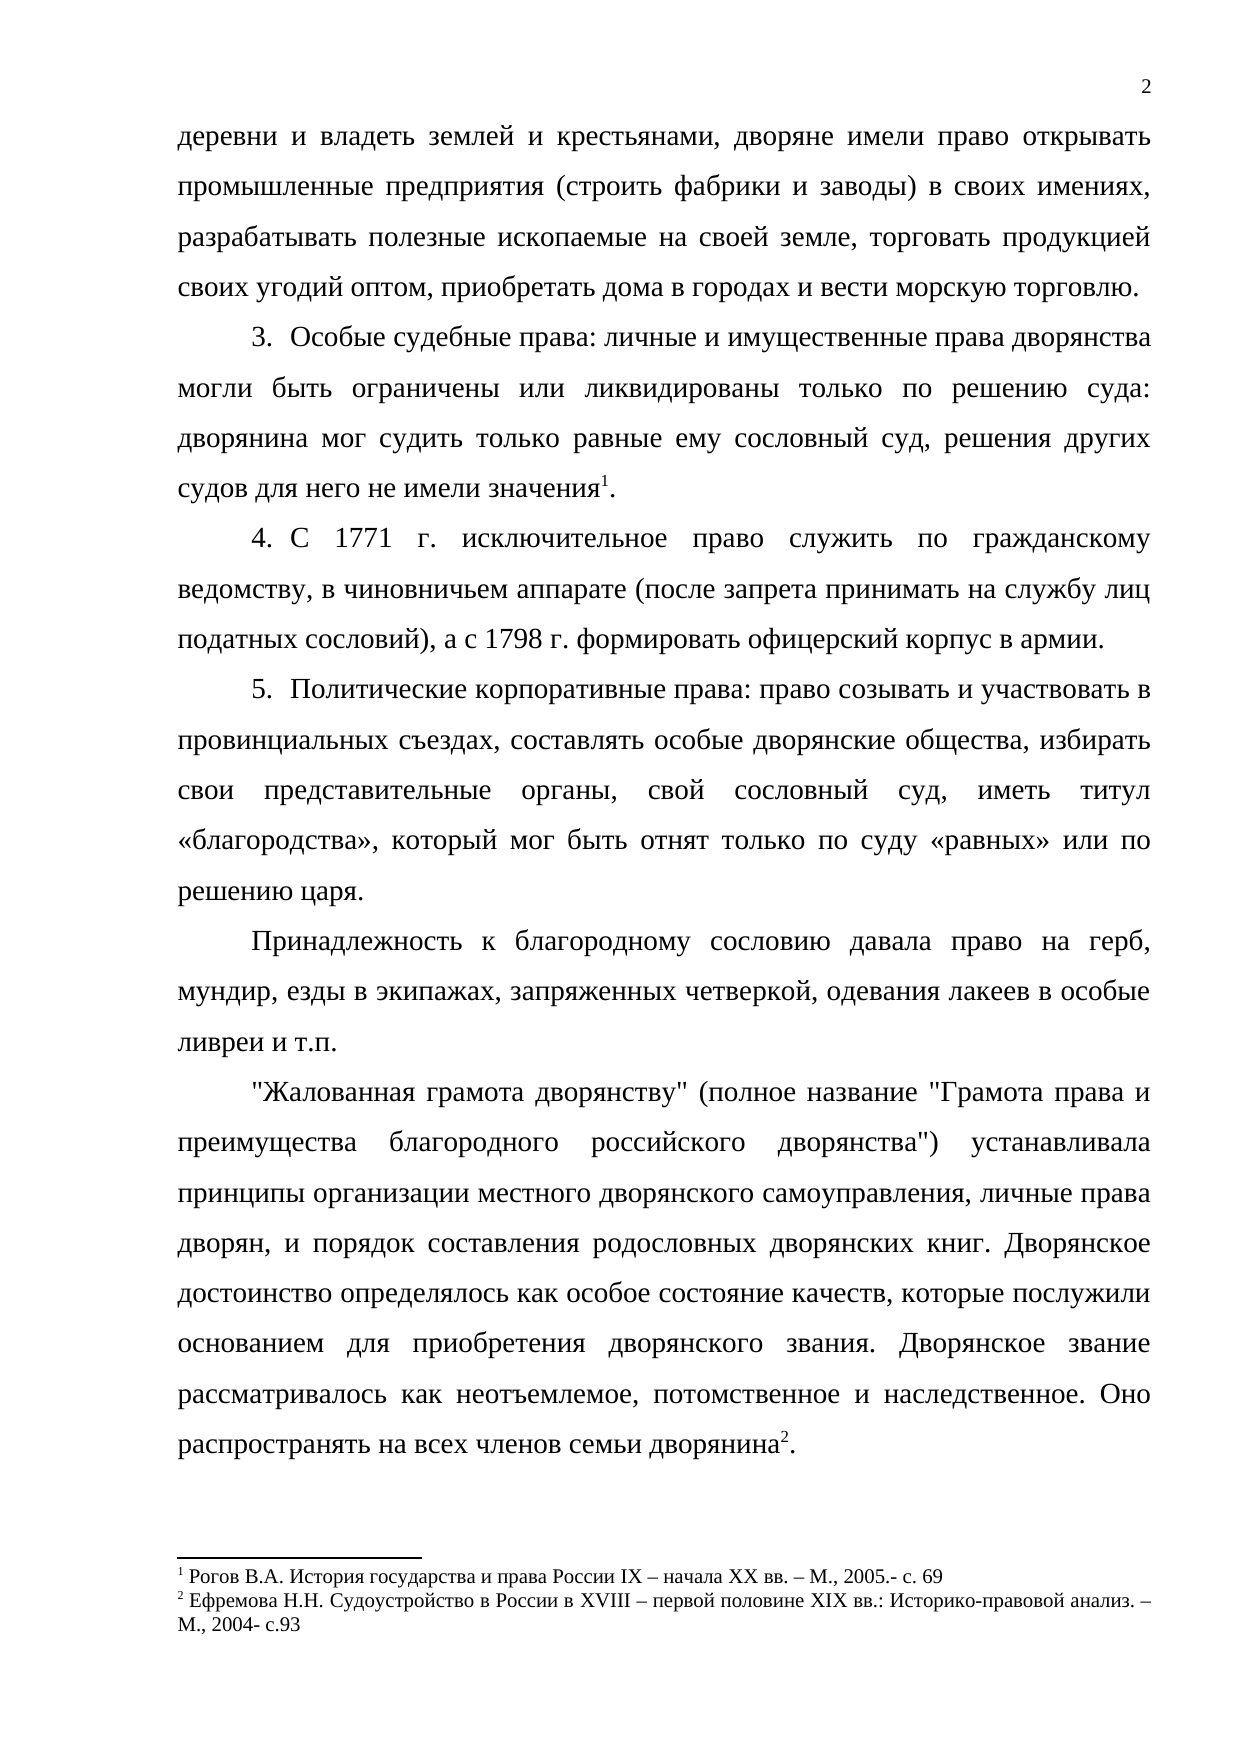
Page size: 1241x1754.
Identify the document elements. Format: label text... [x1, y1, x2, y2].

list Особые судебные права: личные и имущественные права дворянства могли быть ограничены или ликвидированы только по решению суда: дворянина мог судить только равные ему сословный суд, решения других судов для него не имели значения. [177, 319, 1152, 504]
list Политические корпоративные права: право созывать и участвовать в провинциальных съездах, составлять особые дворянские общества, избирать свои представительные органы, свой сословный суд, иметь титул «благородства», который мог быть отнят только по суду «равных» или по решению царя. [177, 672, 1152, 906]
list С 1771 г. исключительное право служить по гражданскому ведомству, в чиновничьем аппарате (после запрета принимать на службу лиц податных сословий), а с 1798 г. формировать офицерский корпус в армии. [177, 521, 1152, 655]
text Принадлежность к благородному сословию давала право на герб, мундир, езды в экипажах, запряженных четверкой, одевания лакеев в особые ливреи и т.п. [177, 923, 1152, 1057]
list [177, 118, 1152, 303]
text "Жалованная грамота дворянству" (полное название "Грамота права и преимущества благородного российского дворянства") устанавливала принципы организации местного дворянского самоуправления, личные права дворян, и порядок составления родословных дворянских книг. Дворянское достоинство определялось как особое состояние качеств, которые послужили основанием для приобретения дворянского звания. Дворянское звание рассматривалось как неотъемлемое, потомственное и наследственное. Оно распространять на всех членов семьи дворянина. [177, 1074, 1152, 1460]
